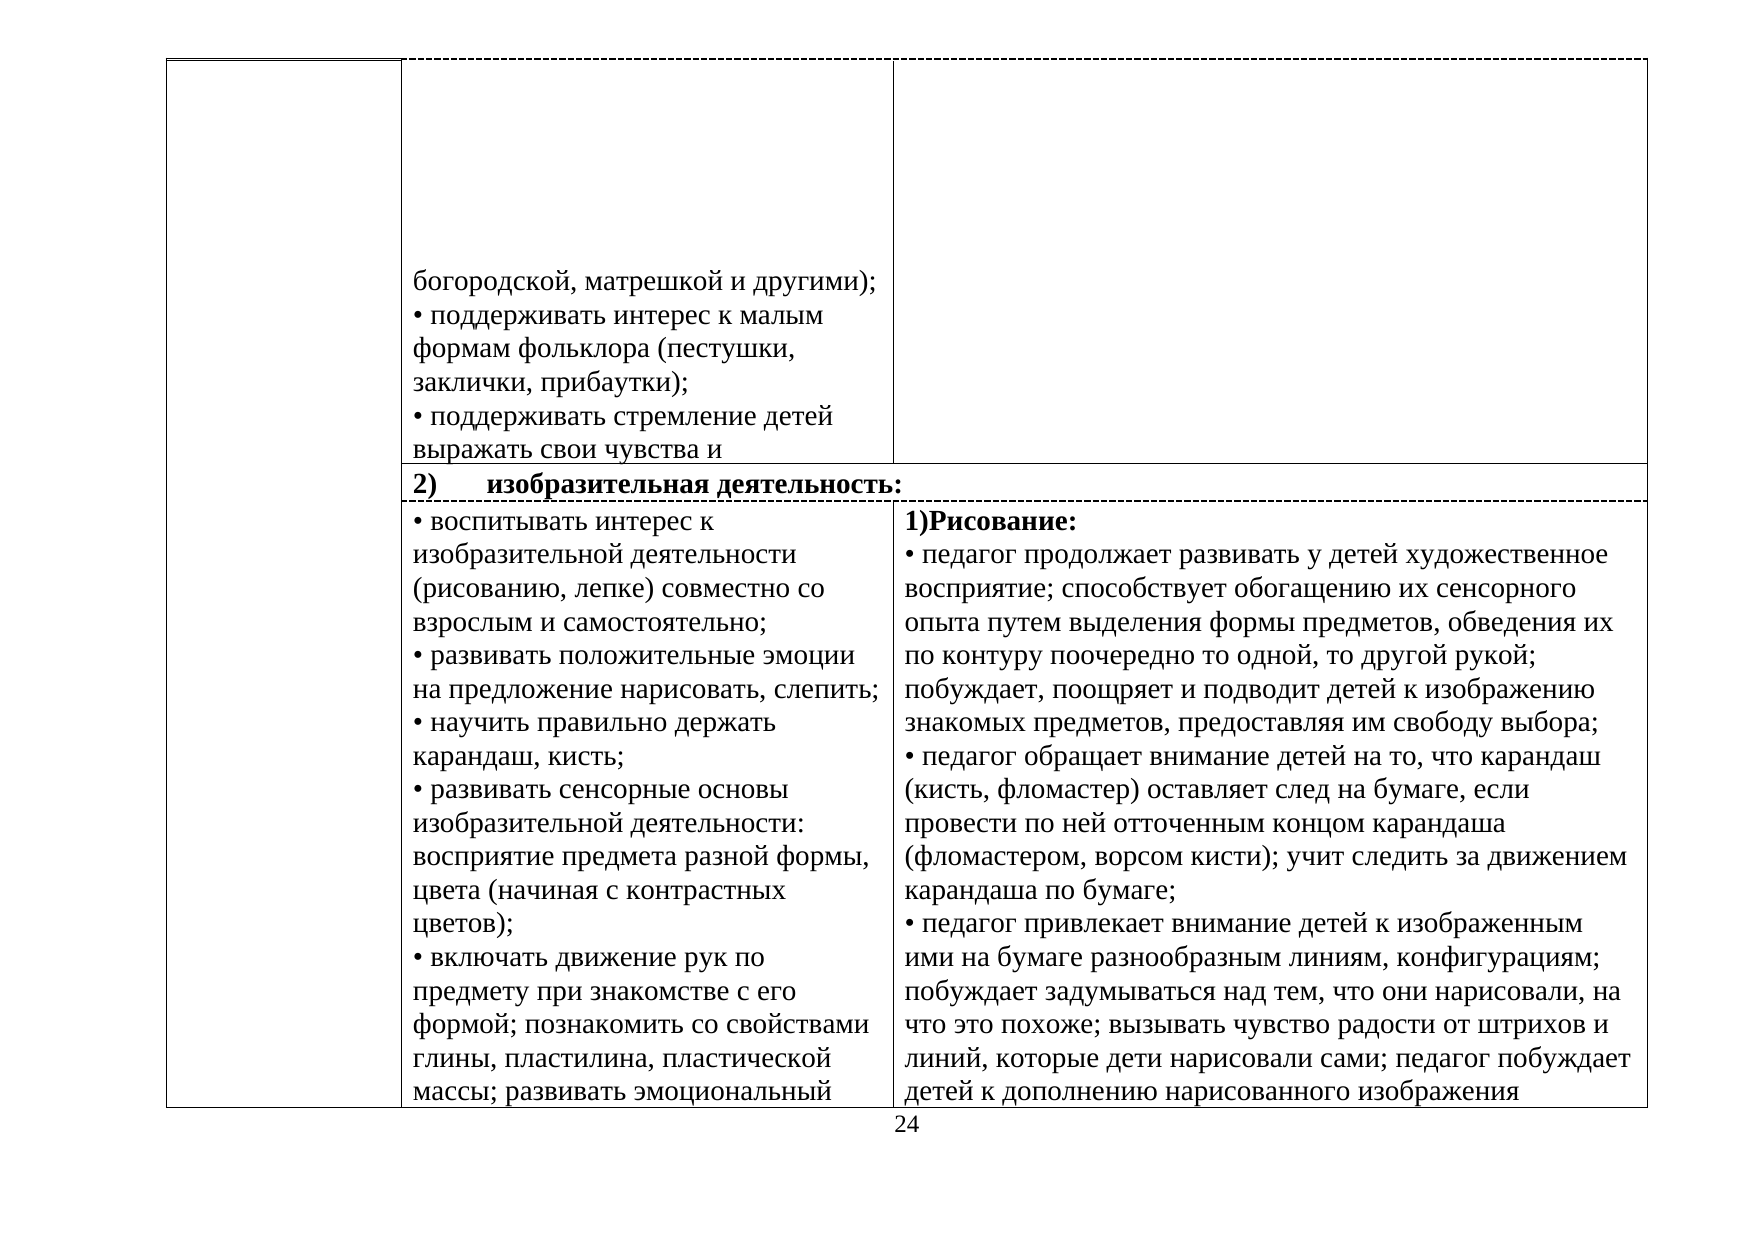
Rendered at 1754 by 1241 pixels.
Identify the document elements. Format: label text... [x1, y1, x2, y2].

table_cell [402, 500, 893, 1107]
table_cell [894, 500, 1647, 1107]
table_cell 2) изобразительная деятельность: [402, 464, 1647, 500]
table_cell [894, 58, 1647, 463]
